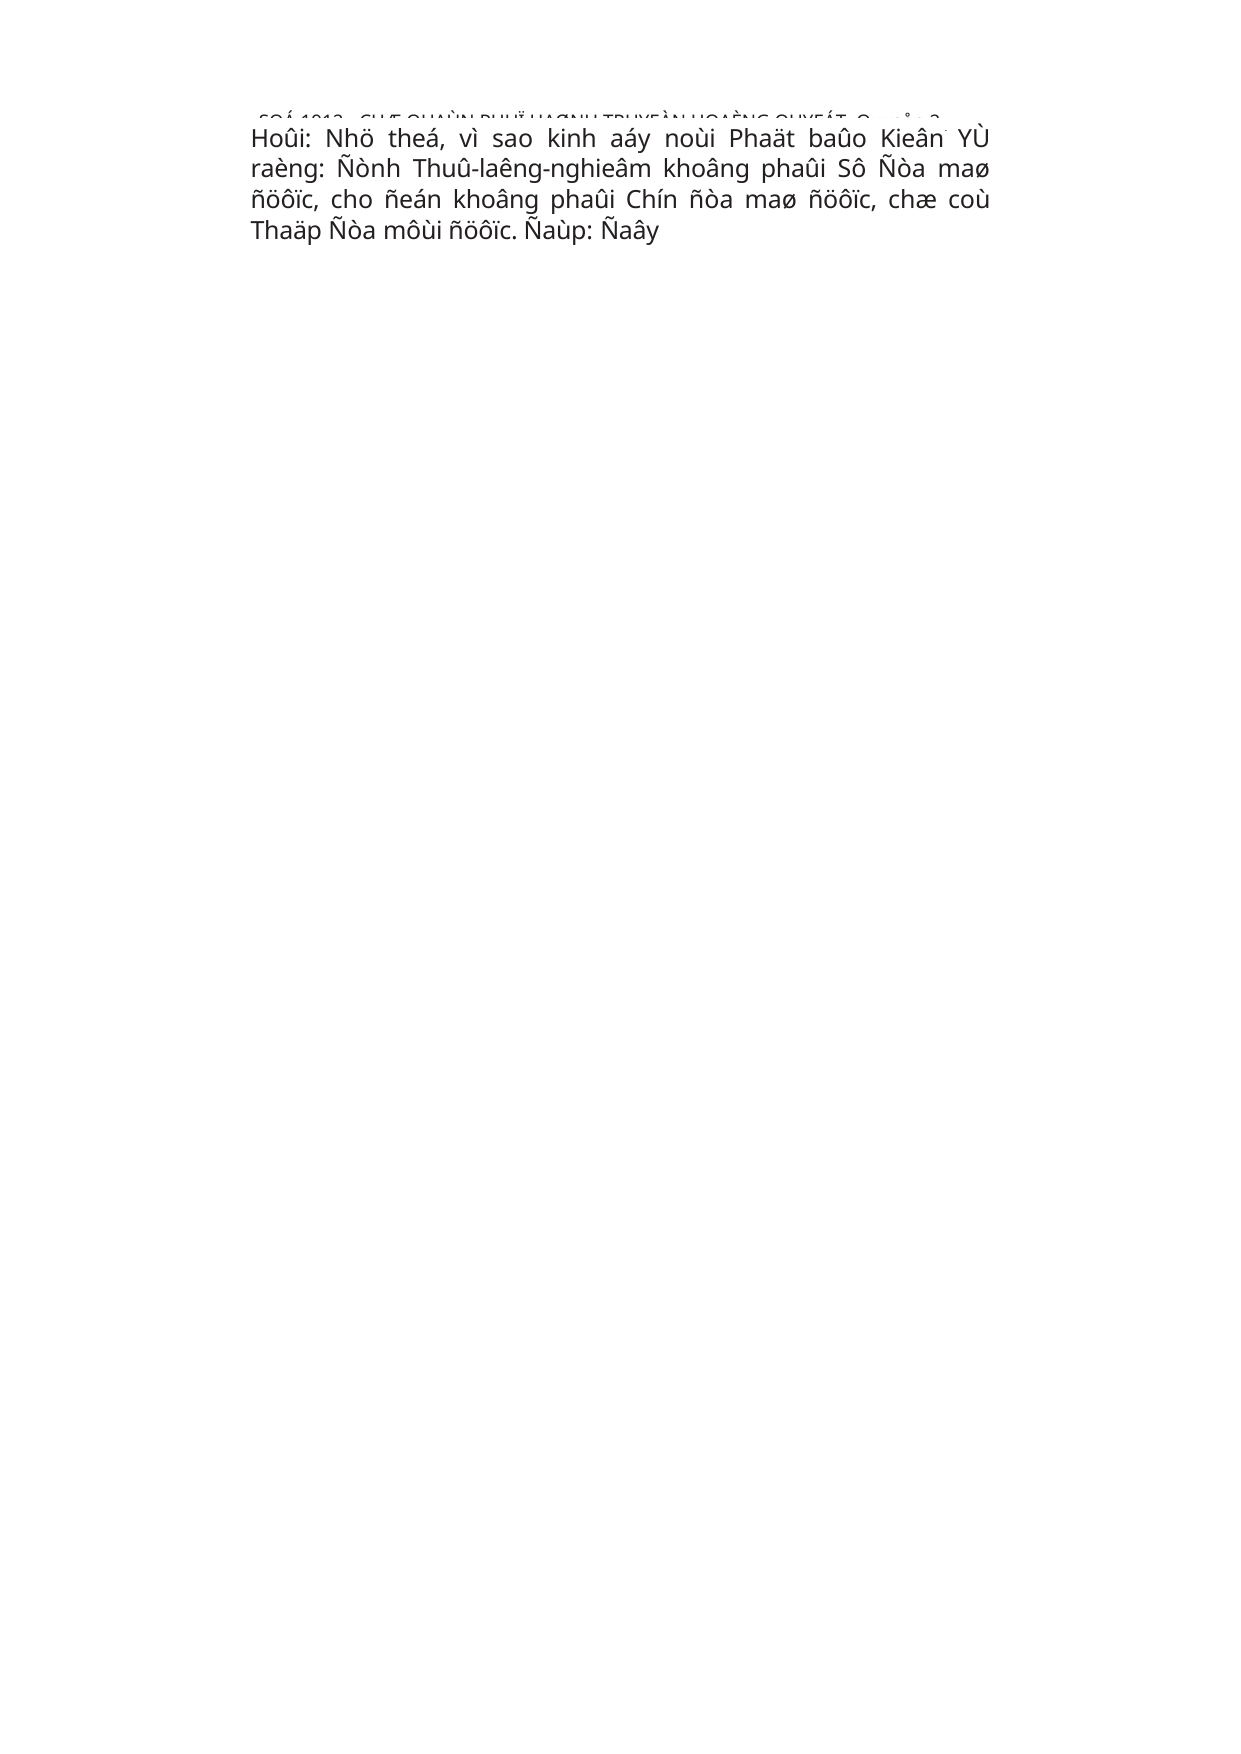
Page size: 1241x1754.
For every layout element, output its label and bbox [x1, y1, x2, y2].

text [250, 123, 990, 247]
